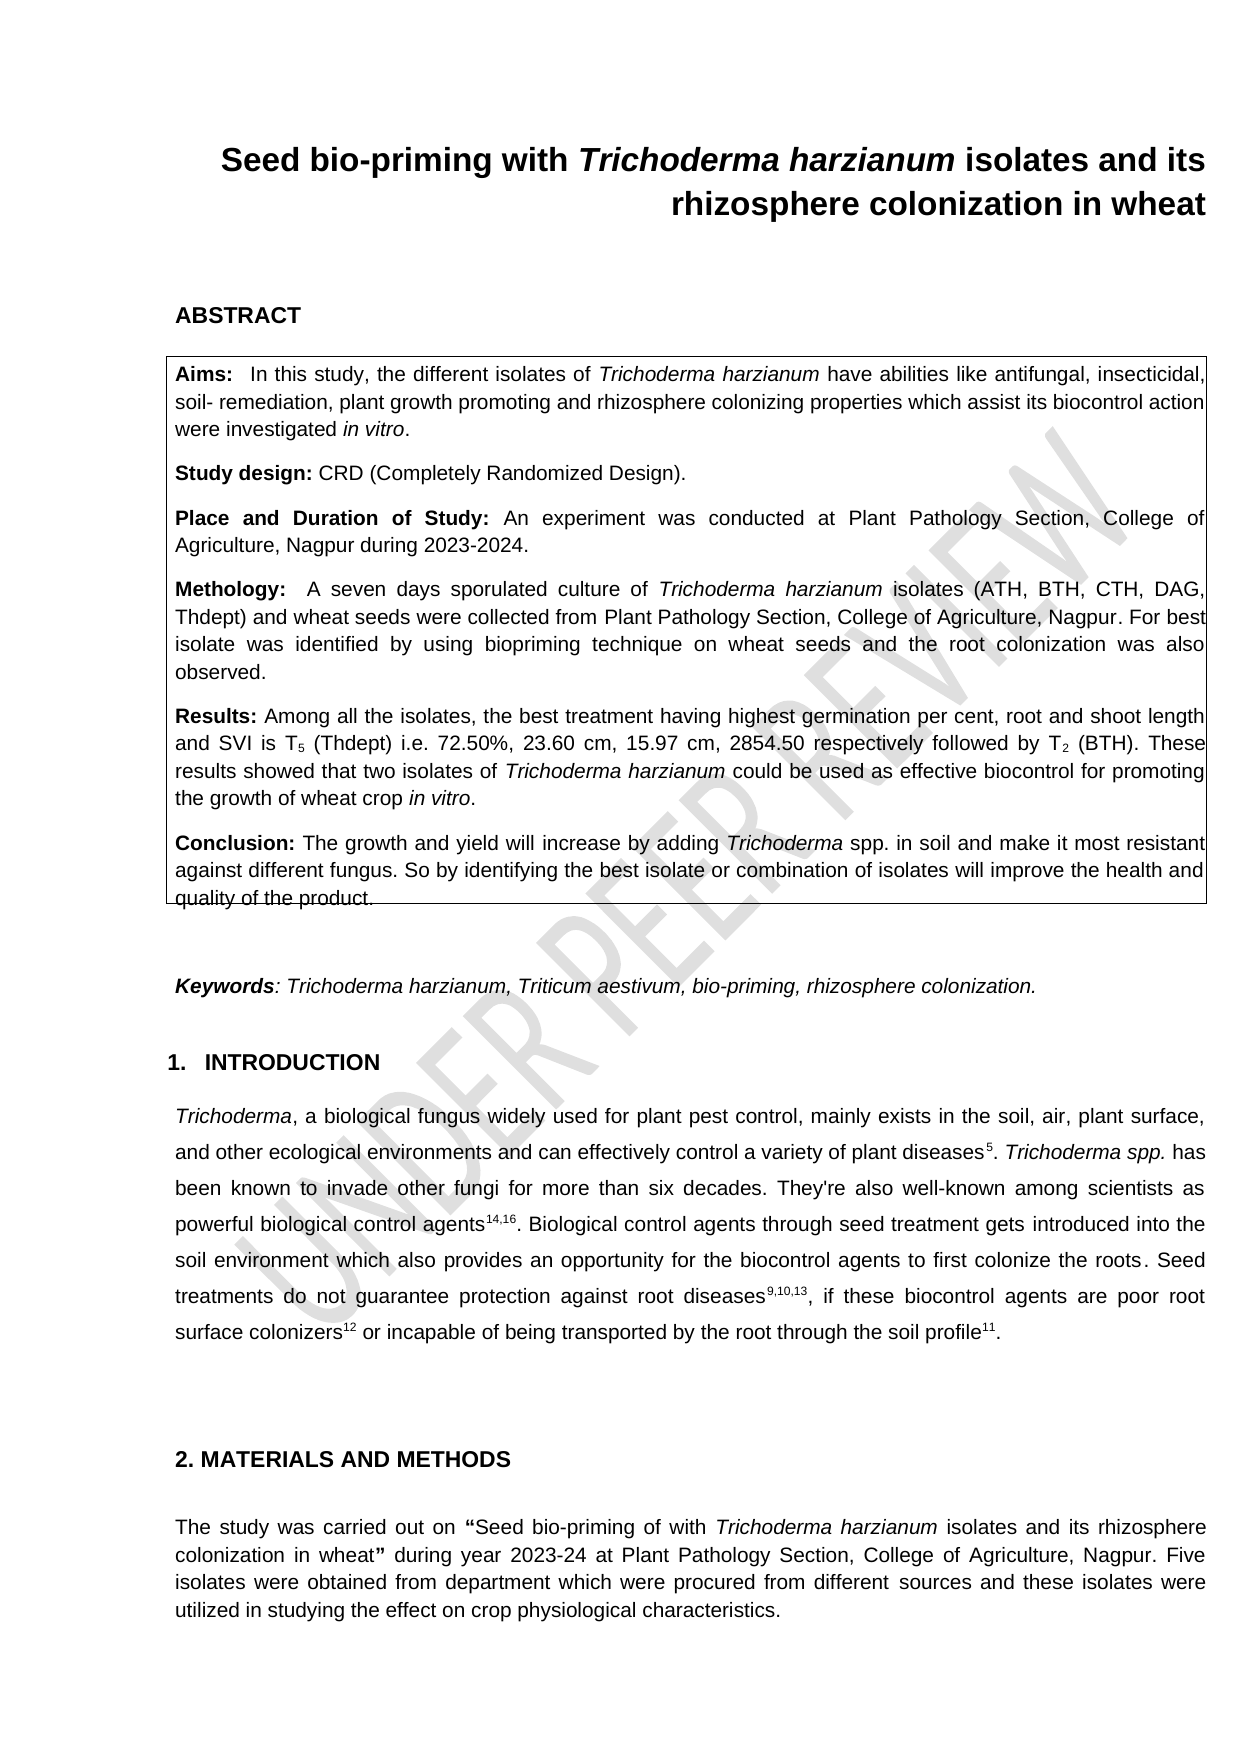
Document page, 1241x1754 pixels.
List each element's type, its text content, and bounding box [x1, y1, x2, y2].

text ABSTRACT [175, 302, 1207, 328]
text Trichoderma, a biological fungus widely used for plant pest control, mainly exists in the soil, air, plant surface, and other ecological environments and can effectively control a variety of plant diseases5. Trichoderma spp. has been known to invade other fungi for more than six decades. They're also well-known among scientists as powerful biological control agents14,16. Biological control agents through seed treatment gets introduced into the soil environment which also provides an opportunity for the biocontrol agents to first colonize the roots. Seed treatments do not guarantee protection against root diseases9,10,13, if these biocontrol agents are poor root surface colonizers12 or incapable of being transported by the root through the soil profile11. [175, 1104, 1206, 1344]
text Seed bio-priming with Trichoderma harzianum isolates and its rhizosphere colonization in wheat [175, 139, 1206, 222]
text Aims: In this study, the different isolates of Trichoderma harzianum have abilities like antifungal, insecticidal, soil- remediation, plant growth promoting and rhizosphere colonizing properties which assist its biocontrol action were investigated in vitro. [175, 362, 1206, 441]
text Study design: CRD (Completely Randomized Design). [175, 461, 1206, 485]
text 2. MATERIALS AND METHODS [175, 1446, 1207, 1473]
text Methology: A seven days sporulated culture of Trichoderma harzianum isolates (ATH, BTH, CTH, DAG, Thdept) and wheat seeds were collected from Plant Pathology Section, College of Agriculture, Nagpur. For best isolate was identified by using biopriming technique on wheat seeds and the root colonization was also observed. [175, 577, 1206, 683]
text Place and Duration of Study: An experiment was conducted at Plant Pathology Section, College of Agriculture, Nagpur during 2023-2024. [175, 505, 1206, 557]
text Conclusion: The growth and yield will increase by adding Trichoderma spp. in soil and make it most resistant against different fungus. So by identifying the best isolate or combination of isolates will improve the health and quality of the product. [175, 830, 1206, 903]
text The study was carried out on “Seed bio-priming of with Trichoderma harzianum isolates and its rhizosphere colonization in wheat” during year 2023-24 at Plant Pathology Section, College of Agriculture, Nagpur. Five isolates were obtained from department which were procured from different sources and these isolates were utilized in studying the effect on crop physiological characteristics. [175, 1515, 1207, 1622]
list INTRODUCTION [167, 1046, 1207, 1075]
text Results: Among all the isolates, the best treatment having highest germination per cent, root and shoot length and SVI is T5 (Thdept) i.e. 72.50%, 23.60 cm, 15.97 cm, 2854.50 respectively followed by T2 (BTH). These results showed that two isolates of Trichoderma harzianum could be used as effective biocontrol for promoting the growth of wheat crop in vitro. [175, 704, 1206, 810]
text Keywords: Trichoderma harzianum, Triticum aestivum, bio-priming, rhizosphere colonization. [175, 974, 1207, 998]
